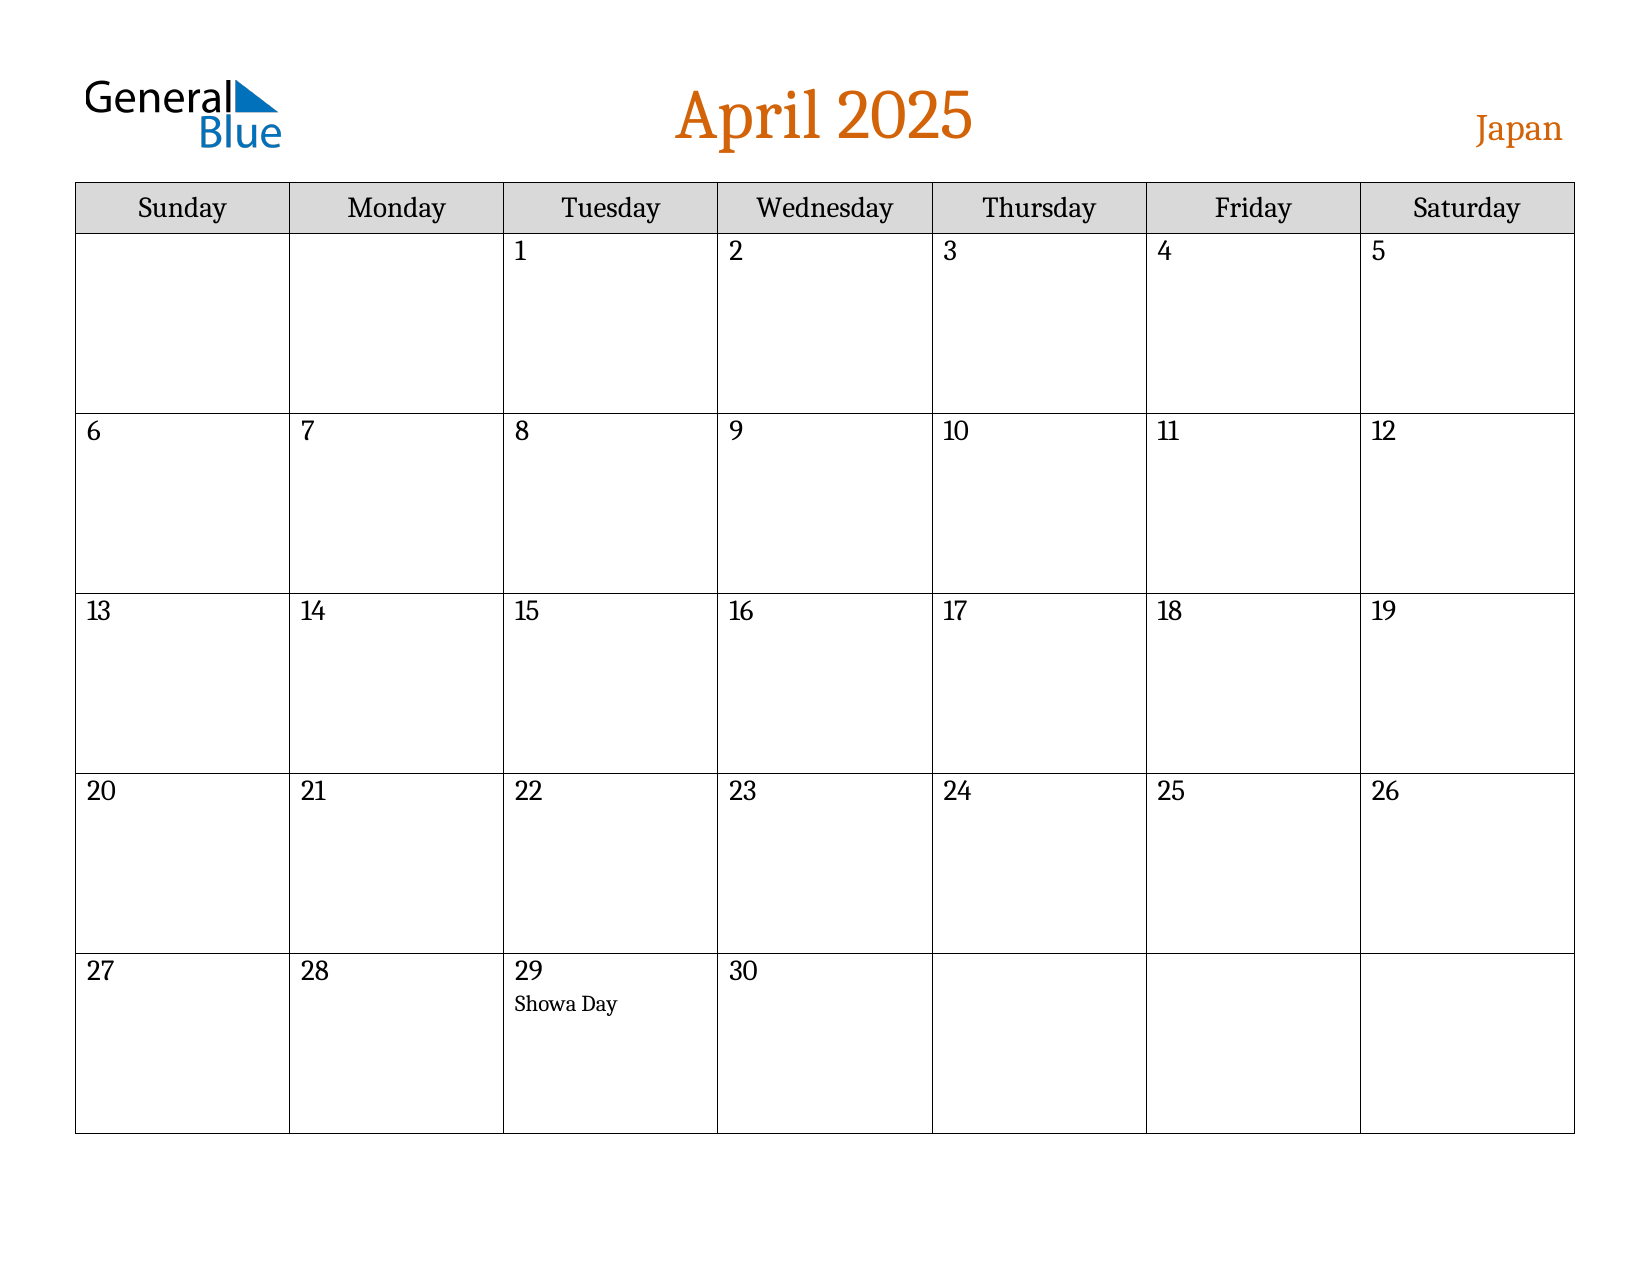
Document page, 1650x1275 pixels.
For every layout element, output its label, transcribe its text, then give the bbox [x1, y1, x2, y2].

table_cell [718, 450, 932, 593]
table_cell [1361, 450, 1574, 593]
table_cell 16 [718, 594, 932, 630]
table_cell [290, 270, 503, 413]
table_cell 2 [718, 234, 932, 270]
table_cell Friday [1147, 183, 1360, 233]
table_cell 15 [504, 594, 717, 630]
table_cell [1147, 954, 1360, 990]
table_cell [504, 630, 717, 773]
table_cell [290, 450, 503, 593]
table_cell 29 [504, 954, 717, 990]
table_cell 27 [76, 954, 289, 990]
table_header April 2025 [504, 75, 1146, 182]
table_cell [290, 810, 503, 953]
table_header [76, 75, 503, 182]
table_cell 25 [1147, 774, 1360, 810]
table_cell 14 [290, 594, 503, 630]
table_cell [1147, 450, 1360, 593]
table_cell [933, 990, 1146, 1133]
table_cell [76, 810, 289, 953]
table_cell [718, 630, 932, 773]
table_cell 23 [718, 774, 932, 810]
table_cell 21 [290, 774, 503, 810]
table_cell [290, 234, 503, 270]
table_cell 11 [1147, 414, 1360, 450]
table_cell 13 [76, 594, 289, 630]
table_cell [1147, 990, 1360, 1133]
table_cell 30 [718, 954, 932, 990]
table_cell 7 [290, 414, 503, 450]
table_cell 9 [718, 414, 932, 450]
table_cell 28 [290, 954, 503, 990]
table_cell [718, 810, 932, 953]
table_cell [76, 990, 289, 1133]
table_cell [933, 954, 1146, 990]
table_cell [1361, 990, 1574, 1133]
table_cell 17 [933, 594, 1146, 630]
table_cell 12 [1361, 414, 1574, 450]
table_cell [76, 450, 289, 593]
table_cell 5 [1361, 234, 1574, 270]
table_cell 10 [933, 414, 1146, 450]
table_cell [76, 270, 289, 413]
table_cell 24 [933, 774, 1146, 810]
table_cell Thursday [933, 183, 1146, 233]
picture [86, 80, 281, 148]
table_cell Tuesday [504, 183, 717, 233]
table_cell [504, 270, 717, 413]
table_cell [1147, 630, 1360, 773]
table_cell 22 [504, 774, 717, 810]
table_cell [933, 630, 1146, 773]
table_cell 8 [504, 414, 717, 450]
table_header Japan [1146, 75, 1574, 182]
table_cell Showa Day [504, 990, 717, 1133]
table_cell [1361, 810, 1574, 953]
table_cell 20 [76, 774, 289, 810]
table_cell [1361, 270, 1574, 413]
table_cell 18 [1147, 594, 1360, 630]
table_cell [76, 234, 289, 270]
table_cell Wednesday [718, 183, 932, 233]
table_cell [1361, 954, 1574, 990]
table_cell 26 [1361, 774, 1574, 810]
table_cell [933, 450, 1146, 593]
table_cell 1 [504, 234, 717, 270]
table_cell Monday [290, 183, 503, 233]
table_cell [933, 270, 1146, 413]
table_cell [1147, 810, 1360, 953]
table_cell 4 [1147, 234, 1360, 270]
table_cell [290, 630, 503, 773]
table_cell [933, 810, 1146, 953]
table_cell 6 [76, 414, 289, 450]
table_cell [76, 630, 289, 773]
table_cell 3 [933, 234, 1146, 270]
table_cell [1147, 270, 1360, 413]
table_cell [718, 270, 932, 413]
table_cell [718, 990, 932, 1133]
table_cell [504, 450, 717, 593]
table_cell [1361, 630, 1574, 773]
table_cell 19 [1361, 594, 1574, 630]
table_cell Saturday [1361, 183, 1574, 233]
table_cell [504, 810, 717, 953]
table_cell [290, 990, 503, 1133]
table_cell Sunday [76, 183, 289, 233]
